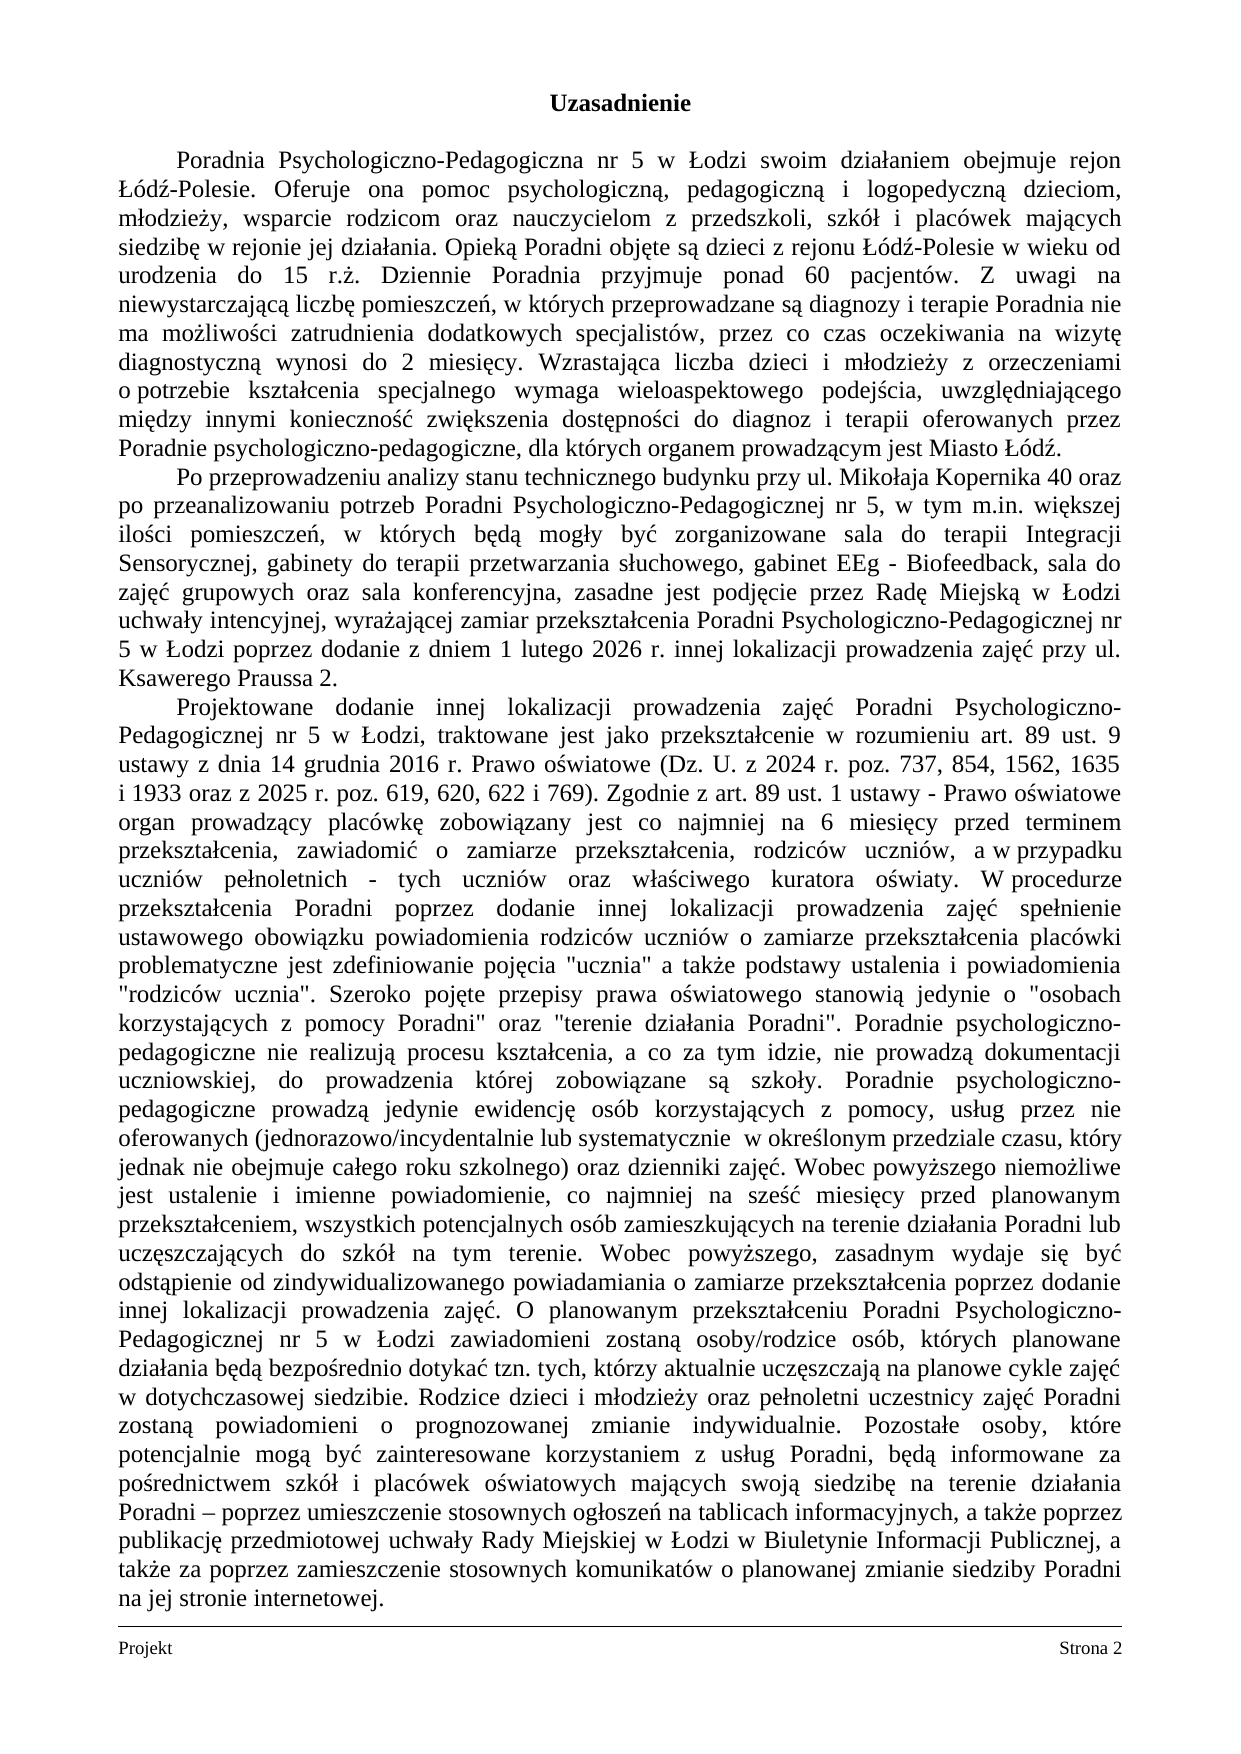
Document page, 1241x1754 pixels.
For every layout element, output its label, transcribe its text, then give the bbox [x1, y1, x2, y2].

text Po przeprowadzeniu analizy stanu technicznego budynku przy ul. Mikołaja Kopernika 40 oraz po przeanalizowaniu potrzeb Poradni Psychologiczno-Pedagogicznej nr 5, w tym m.in. większej ilości pomieszczeń, w których będą mogły być zorganizowane sala do terapii Integracji Sensorycznej, gabinety do terapii przetwarzania słuchowego, gabinet EEg - Biofeedback, sala do zajęć grupowych oraz sala konferencyjna, zasadne jest podjęcie przez Radę Miejską w Łodzi uchwały intencyjnej, wyrażającej zamiar przekształcenia Poradni Psychologiczno-Pedagogicznej nr 5 w Łodzi poprzez dodanie z dniem 1 lutego 2026 r. innej lokalizacji prowadzenia zajęć przy ul. Ksawerego Praussa 2. [118, 462, 1122, 692]
text Poradnia Psychologiczno-Pedagogiczna nr 5 w Łodzi swoim działaniem obejmuje rejon Łódź-Polesie. Oferuje ona pomoc psychologiczną, pedagogiczną i logopedyczną dzieciom, młodzieży, wsparcie rodzicom oraz nauczycielom z przedszkoli, szkół i placówek mających siedzibę w rejonie jej działania. Opieką Poradni objęte są dzieci z rejonu Łódź-Polesie w wieku od urodzenia do 15 r.ż. Dziennie Poradnia przyjmuje ponad 60 pacjentów. Z uwagi na niewystarczającą liczbę pomieszczeń, w których przeprowadzane są diagnozy i terapie Poradnia nie ma możliwości zatrudnienia dodatkowych specjalistów, przez co czas oczekiwania na wizytę diagnostyczną wynosi do 2 miesięcy. Wzrastająca liczba dzieci i młodzieży z orzeczeniami o potrzebie kształcenia specjalnego wymaga wieloaspektowego podejścia, uwzględniającego między innymi konieczność zwiększenia dostępności do diagnoz i terapii oferowanych przez Poradnie psychologiczno-pedagogiczne, dla których organem prowadzącym jest Miasto Łódź. [118, 145, 1122, 462]
text Projektowane dodanie innej lokalizacji prowadzenia zajęć Poradni Psychologiczno-Pedagogicznej nr 5 w Łodzi, traktowane jest jako przekształcenie w rozumieniu art. 89 ust. 9 ustawy z dnia 14 grudnia 2016 r. Prawo oświatowe (Dz. U. z 2024 r. poz. 737, 854, 1562, 1635 i 1933 oraz z 2025 r. poz. 619, 620, 622 i 769). Zgodnie z art. 89 ust. 1 ustawy - Prawo oświatowe organ prowadzący placówkę zobowiązany jest co najmniej na 6 miesięcy przed terminem przekształcenia, zawiadomić o zamiarze przekształcenia, rodziców uczniów, a w przypadku uczniów pełnoletnich - tych uczniów oraz właściwego kuratora oświaty. W procedurze przekształcenia Poradni poprzez dodanie innej lokalizacji prowadzenia zajęć spełnienie ustawowego obowiązku powiadomienia rodziców uczniów o zamiarze przekształcenia placówki problematyczne jest zdefiniowanie pojęcia "ucznia" a także podstawy ustalenia i powiadomienia "rodziców ucznia". Szeroko pojęte przepisy prawa oświatowego stanowią jedynie o "osobach korzystających z pomocy Poradni" oraz "terenie działania Poradni". Poradnie psychologiczno-pedagogiczne nie realizują procesu kształcenia, a co za tym idzie, nie prowadzą dokumentacji uczniowskiej, do prowadzenia której zobowiązane są szkoły. Poradnie psychologiczno-pedagogiczne prowadzą jedynie ewidencję osób korzystających z pomocy, usług przez nie oferowanych (jednorazowo/incydentalnie lub systematycznie w określonym przedziale czasu, który jednak nie obejmuje całego roku szkolnego) oraz dzienniki zajęć. Wobec powyższego niemożliwe jest ustalenie i imienne powiadomienie, co najmniej na sześć miesięcy przed planowanym przekształceniem, wszystkich potencjalnych osób zamieszkujących na terenie działania Poradni lub uczęszczających do szkół na tym terenie. Wobec powyższego, zasadnym wydaje się być odstąpienie od zindywidualizowanego powiadamiania o zamiarze przekształcenia poprzez dodanie innej lokalizacji prowadzenia zajęć. O planowanym przekształceniu Poradni Psychologiczno-Pedagogicznej nr 5 w Łodzi zawiadomieni zostaną osoby/rodzice osób, których planowane działania będą bezpośrednio dotykać tzn. tych, którzy aktualnie uczęszczają na planowe cykle zajęć w dotychczasowej siedzibie. Rodzice dzieci i młodzieży oraz pełnoletni uczestnicy zajęć Poradni zostaną powiadomieni o prognozowanej zmianie indywidualnie. Pozostałe osoby, które potencjalnie mogą być zainteresowane korzystaniem z usług Poradni, będą informowane za pośrednictwem szkół i placówek oświatowych mających swoją siedzibę na terenie działania Poradni – poprzez umieszczenie stosownych ogłoszeń na tablicach informacyjnych, a także poprzez publikację przedmiotowej uchwały Rady Miejskiej w Łodzi w Biuletynie Informacji Publicznej, a także za poprzez zamieszczenie stosownych komunikatów o planowanej zmianie siedziby Poradni na jej stronie internetowej. [118, 692, 1122, 1612]
text Uzasadnienie [118, 88, 1122, 145]
